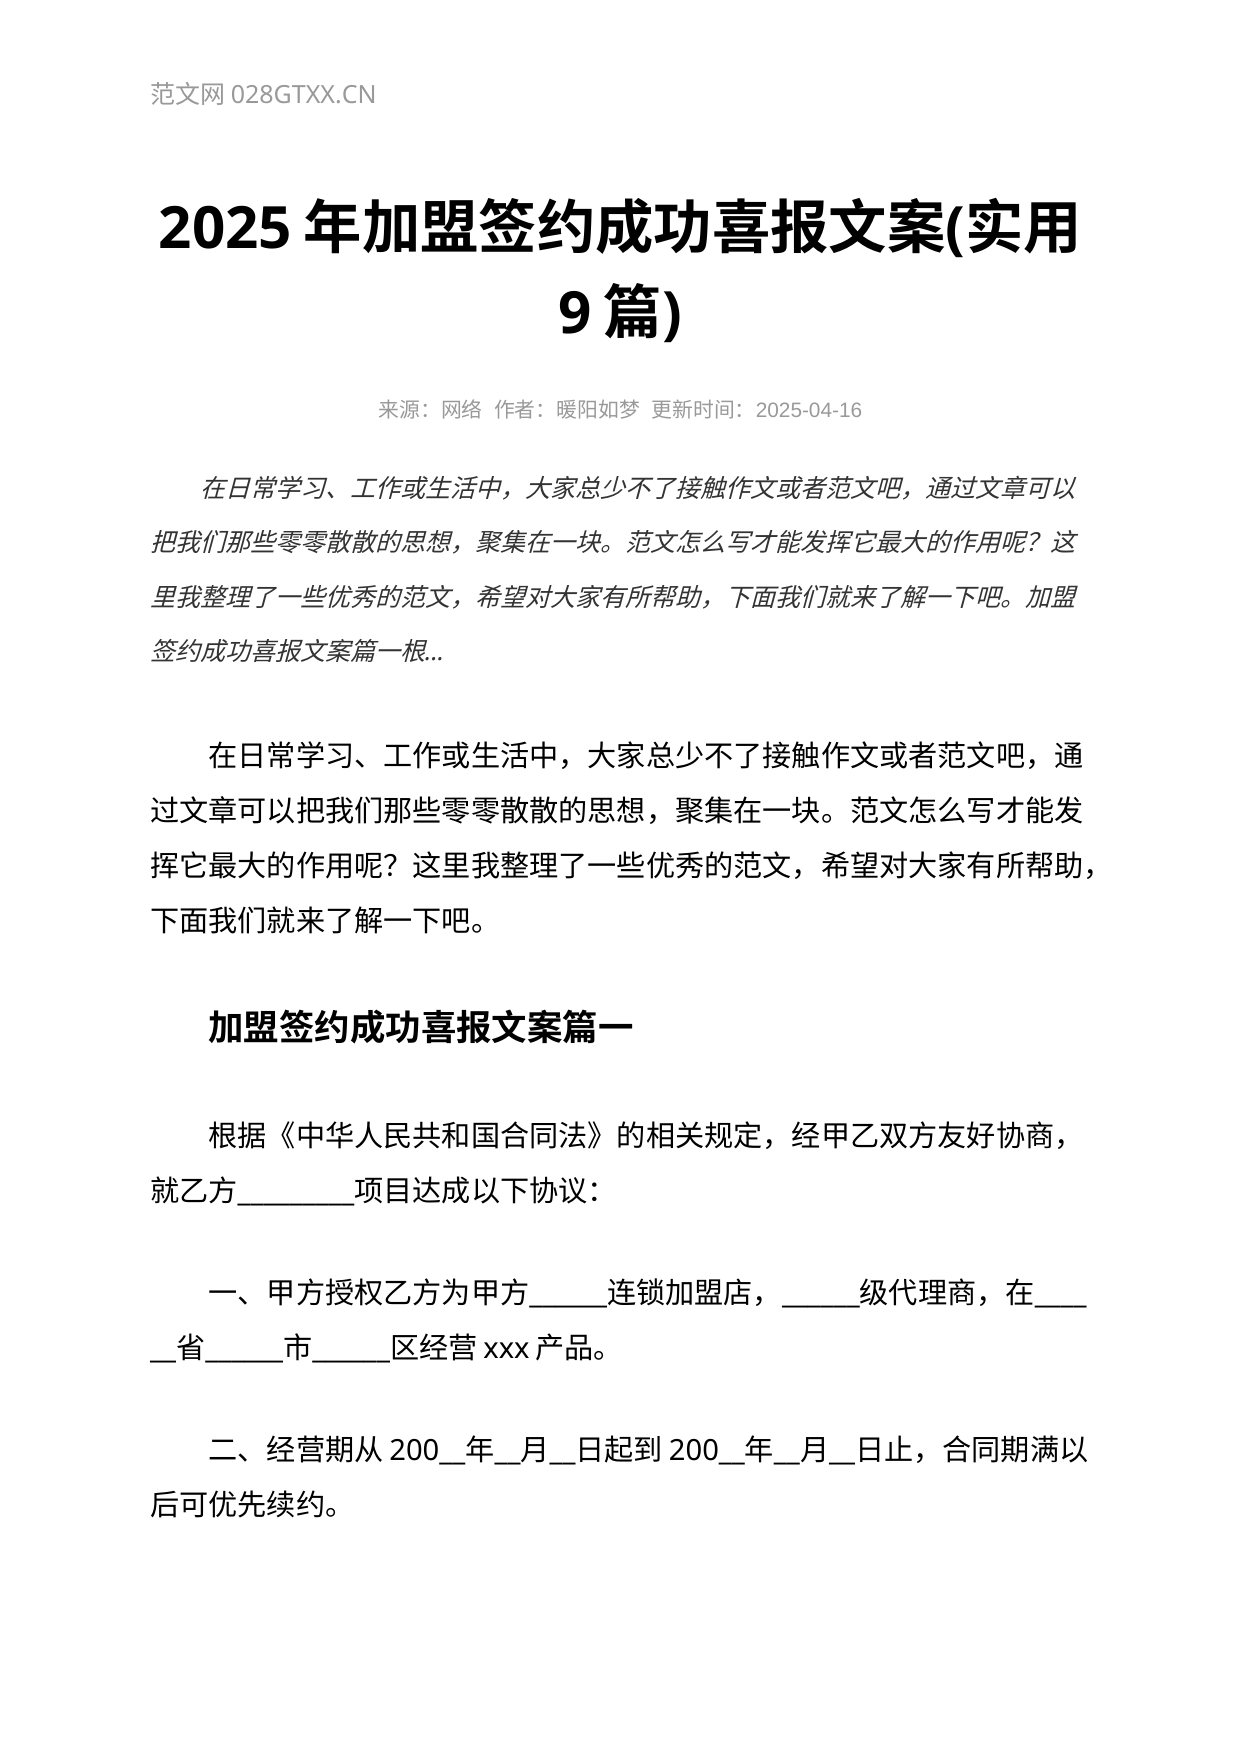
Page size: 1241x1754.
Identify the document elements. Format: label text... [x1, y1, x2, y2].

text 来源：网络 作者：暖阳如梦 更新时间：2025-04-16 [150, 398, 1090, 422]
text 加盟签约成功喜报文案篇一 [150, 999, 1090, 1051]
text 在日常学习、工作或生活中，大家总少不了接触作文或者范文吧，通过文章可以把我们那些零零散散的思想，聚集在一块。范文怎么写才能发挥它最大的作用呢？这里我整理了一些优秀的范文，希望对大家有所帮助，下面我们就来了解一下吧。 [150, 733, 1090, 940]
text 一、甲方授权乙方为甲方______连锁加盟店，______级代理商，在______省______市______区经营xxx产品。 [150, 1270, 1090, 1367]
text 在日常学习、工作或生活中，大家总少不了接触作文或者范文吧，通过文章可以把我们那些零零散散的思想，聚集在一块。范文怎么写才能发挥它最大的作用呢？这里我整理了一些优秀的范文，希望对大家有所帮助，下面我们就来了解一下吧。加盟签约成功喜报文案篇一根... [150, 468, 1090, 668]
text 二、经营期从200__年__月__日起到200__年__月__日止，合同期满以后可优先续约。 [150, 1427, 1090, 1524]
subtitle 2025年加盟签约成功喜报文案(实用9篇) [150, 181, 1090, 351]
text 根据《中华人民共和国合同法》的相关规定，经甲乙双方友好协商，就乙方_________项目达成以下协议： [150, 1113, 1090, 1210]
